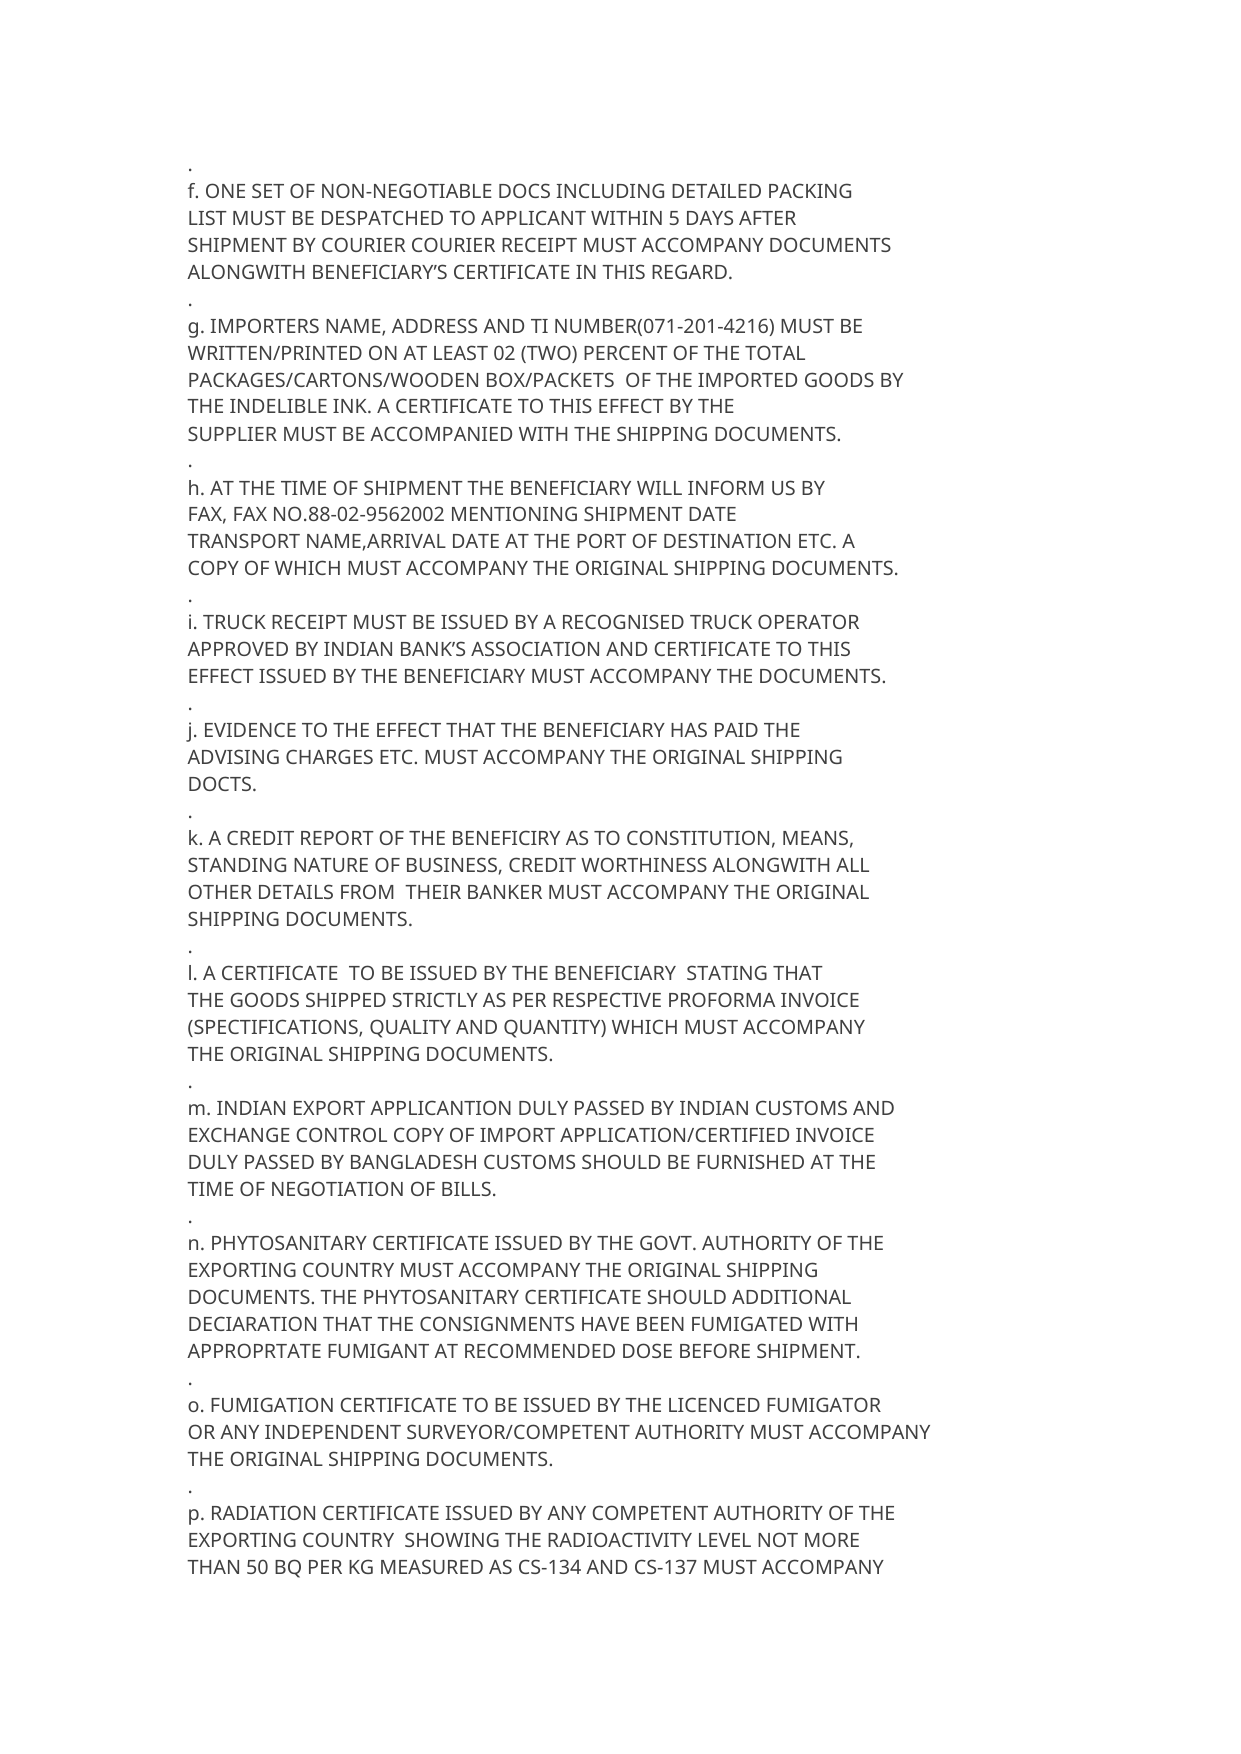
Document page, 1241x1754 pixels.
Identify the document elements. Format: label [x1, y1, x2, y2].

text [187, 150, 1053, 1580]
